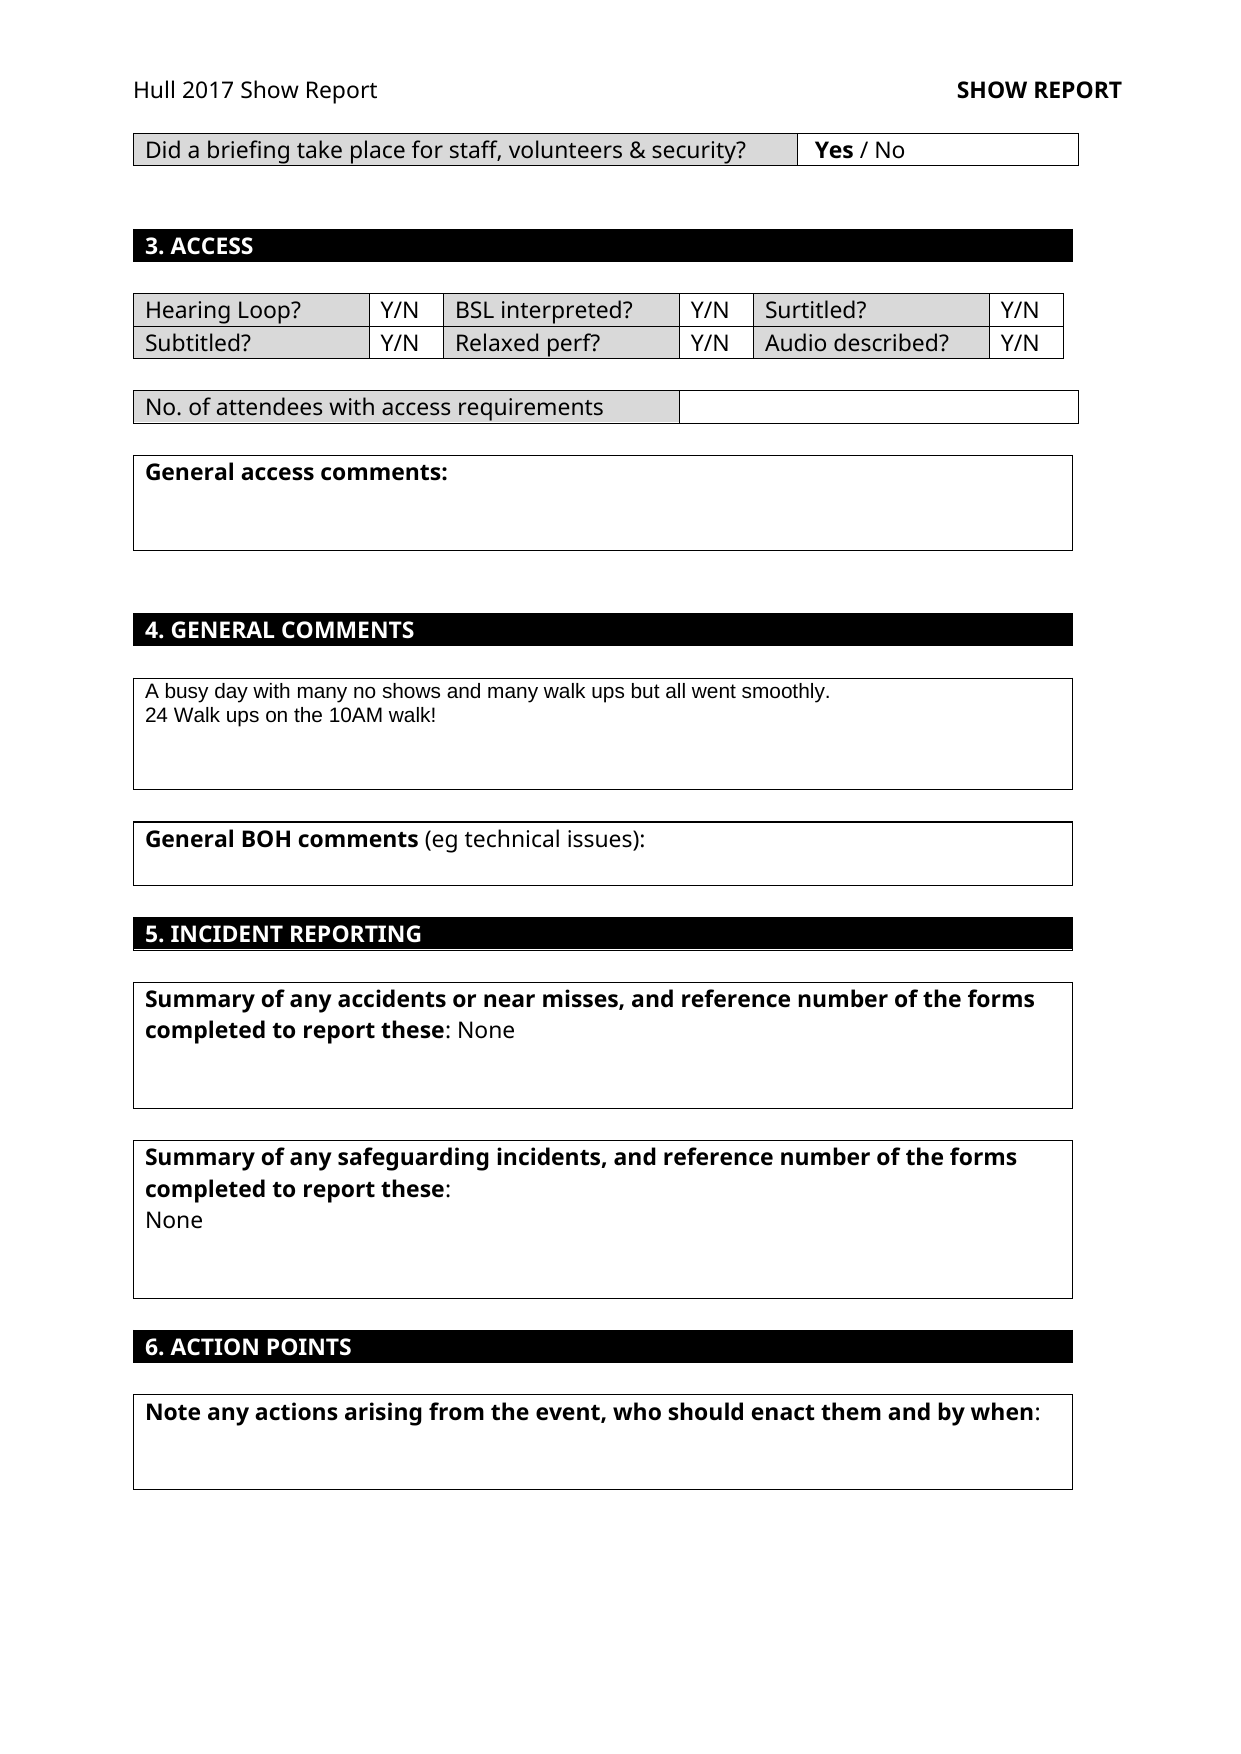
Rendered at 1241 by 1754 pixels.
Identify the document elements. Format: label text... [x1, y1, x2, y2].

table_header General access comments: [134, 456, 1072, 549]
table_header BSL interpreted? [444, 294, 679, 326]
table_header 6. ACTION POINTS [134, 1331, 1072, 1362]
table_cell Subtitled? [134, 327, 369, 358]
table_header Note any actions arising from the event, who should enact them and by when: [134, 1395, 1072, 1489]
table_header Y/N [370, 294, 443, 326]
table_cell Yes / No [798, 134, 1078, 165]
table_cell Did a briefing take place for staff, volunteers & security? [134, 134, 797, 165]
table_header Hearing Loop? [134, 294, 369, 326]
table_header Summary of any safeguarding incidents, and reference number of the forms completed to report these: None [134, 1141, 1072, 1297]
table_cell Y/N [680, 327, 753, 358]
table_header 3. ACCESS [134, 230, 1072, 261]
table_cell Y/N [370, 327, 443, 358]
table_header 5. INCIDENT REPORTING [134, 918, 1072, 949]
table_header Y/N [990, 294, 1063, 326]
table_header Surtitled? [754, 294, 989, 326]
table_header Summary of any accidents or near misses, and reference number of the forms completed to report these: None [134, 983, 1072, 1108]
table_header 4. GENERAL COMMENTS [134, 614, 1072, 645]
table_header A busy day with many no shows and many walk ups but all went smoothly. 24 Walk ups on the 10AM walk! [134, 679, 1072, 789]
table_cell Relaxed perf? [444, 327, 679, 358]
table_header General BOH comments (eg technical issues): [134, 823, 1072, 885]
table_cell Y/N [990, 327, 1063, 358]
table_header Y/N [680, 294, 753, 326]
table_header [680, 391, 1078, 422]
table_header No. of attendees with access requirements [134, 391, 679, 422]
table_cell Audio described? [754, 327, 989, 358]
